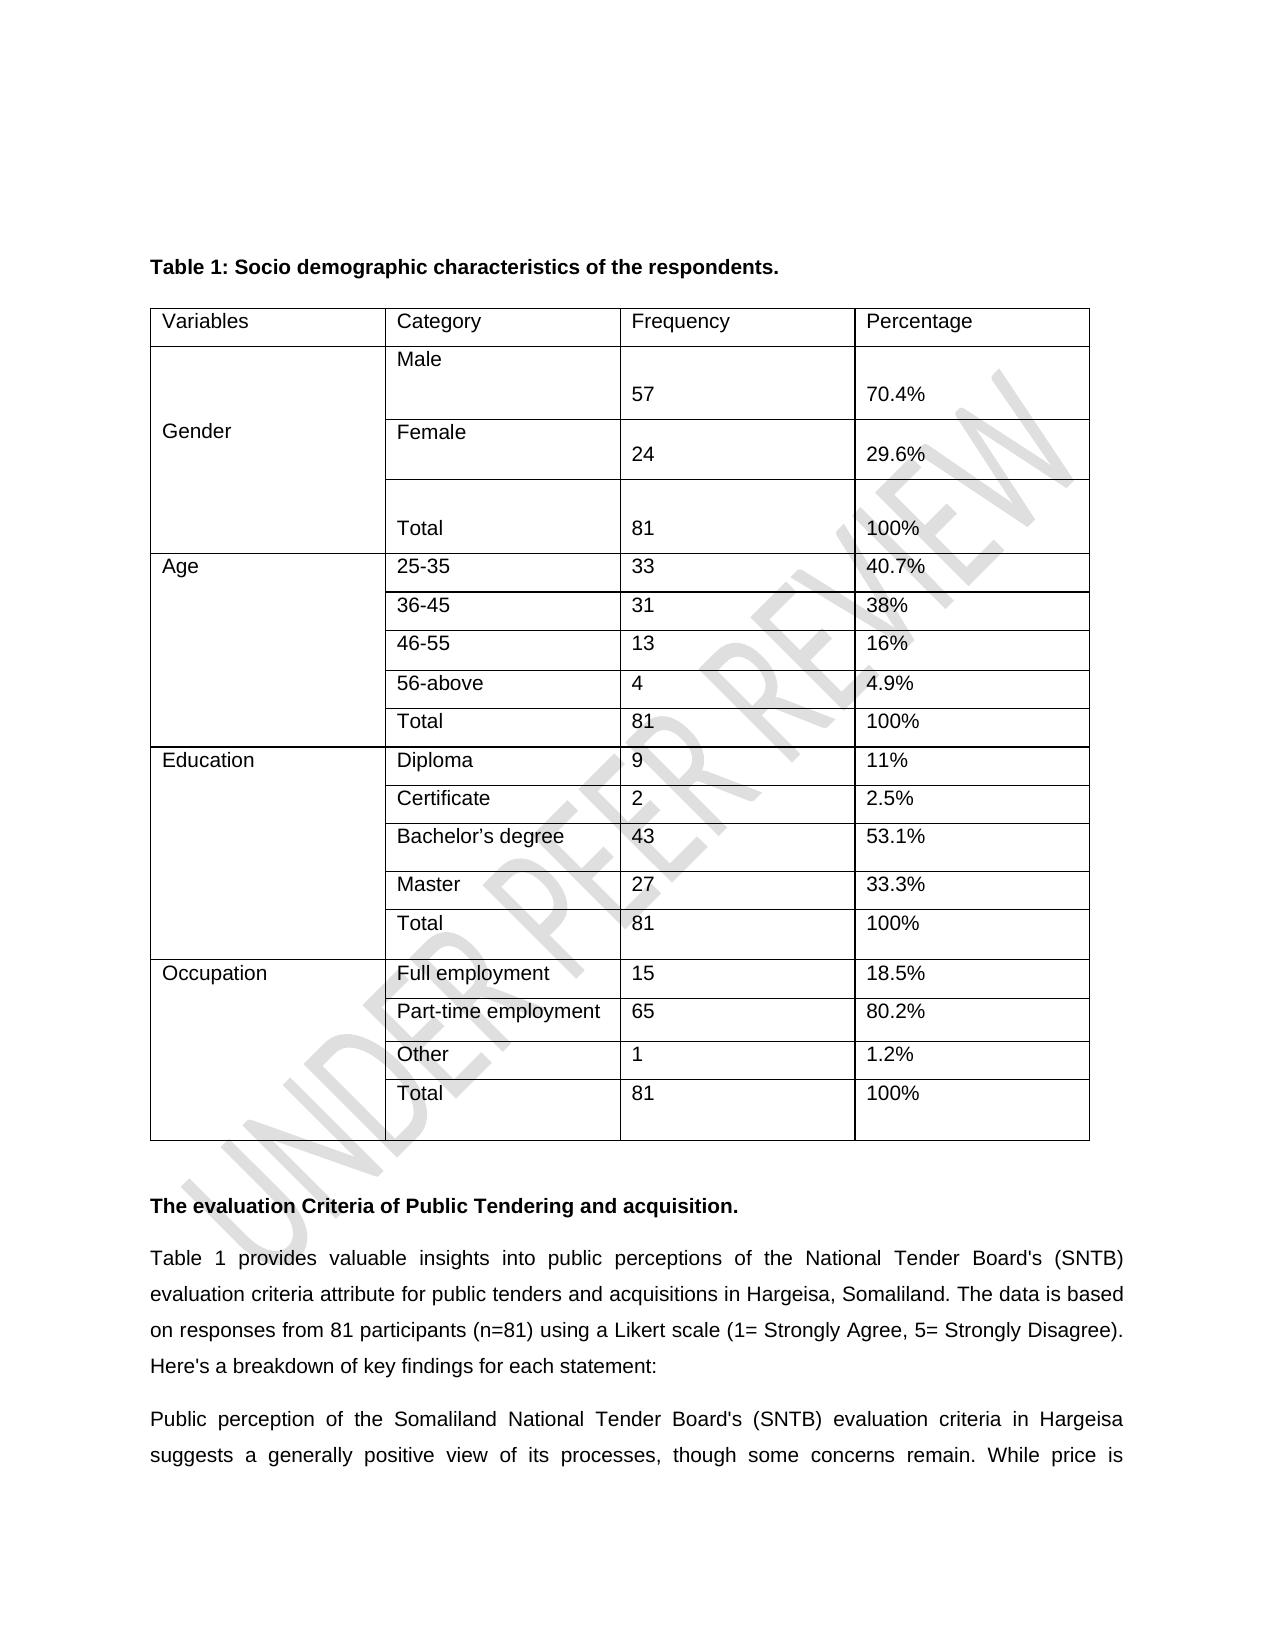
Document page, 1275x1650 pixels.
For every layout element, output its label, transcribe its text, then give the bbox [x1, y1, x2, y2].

table_cell 80.2% [856, 999, 1089, 1041]
table_header Frequency [621, 309, 854, 346]
table_cell 100% [856, 480, 1089, 553]
table_cell 57 [621, 347, 854, 419]
table_cell Female [386, 420, 620, 479]
table_cell Age [151, 554, 385, 746]
table_cell 81 [621, 480, 854, 553]
table_cell 27 [621, 872, 854, 909]
table_cell 18.5% [856, 960, 1089, 997]
table_cell Total [386, 910, 620, 959]
table_cell 1 [621, 1042, 854, 1079]
table_header Category [386, 309, 620, 346]
table_header Variables [151, 309, 385, 346]
table_cell 81 [621, 910, 854, 959]
table_cell Education [151, 748, 385, 959]
table_cell Diploma [386, 748, 620, 784]
table_cell 4.9% [856, 671, 1089, 708]
table_cell 2 [621, 786, 854, 823]
table_cell 1.2% [856, 1042, 1089, 1079]
table_cell 2.5% [856, 786, 1089, 823]
table_cell 9 [621, 748, 854, 784]
table_cell 38% [856, 593, 1089, 629]
table_cell Master [386, 872, 620, 909]
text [150, 1407, 1125, 1467]
table_cell Full employment [386, 960, 620, 997]
table_cell Other [386, 1042, 620, 1079]
table_cell 100% [856, 709, 1089, 746]
table_cell 65 [621, 999, 854, 1041]
table_cell 46-55 [386, 631, 620, 670]
table_cell 4 [621, 671, 854, 708]
table_cell 33.3% [856, 872, 1089, 909]
table_cell 11% [856, 748, 1089, 784]
table_cell Male [386, 347, 620, 419]
text Table 1 provides valuable insights into public perceptions of the National Tender Board's (SNTB) evaluation criteria attribute for public tenders and acquisitions in Hargeisa, Somaliland. The data is based on responses from 81 participants (n=81) using a Likert scale (1= Strongly Agree, 5= Strongly Disagree). Here's a breakdown of key findings for each statement: [150, 1246, 1125, 1378]
table_cell 53.1% [856, 824, 1089, 871]
table_cell 43 [621, 824, 854, 871]
table_cell Gender [151, 347, 385, 553]
table_cell Total [386, 1080, 620, 1140]
table_cell 15 [621, 960, 854, 997]
text The evaluation Criteria of Public Tendering and acquisition. [150, 1194, 1125, 1218]
table_cell Total [386, 480, 620, 553]
table_cell Bachelor’s degree [386, 824, 620, 871]
table_cell Occupation [151, 960, 385, 1140]
table_cell Total [386, 709, 620, 746]
table_cell Part-time employment [386, 999, 620, 1041]
table_cell Certificate [386, 786, 620, 823]
table_cell 100% [856, 910, 1089, 959]
table_cell 81 [621, 1080, 854, 1140]
table_cell 31 [621, 593, 854, 629]
table_cell 100% [856, 1080, 1089, 1140]
table_cell 29.6% [856, 420, 1089, 479]
table_cell 36-45 [386, 593, 620, 629]
table_cell 40.7% [856, 554, 1089, 591]
table_cell 13 [621, 631, 854, 670]
table_cell 16% [856, 631, 1089, 670]
table_cell 33 [621, 554, 854, 591]
table_cell 24 [621, 420, 854, 479]
table_header Percentage [856, 309, 1089, 346]
table_cell 56-above [386, 671, 620, 708]
table_cell 70.4% [856, 347, 1089, 419]
table_cell 25-35 [386, 554, 620, 591]
text Table 1: Socio demographic characteristics of the respondents. [150, 255, 1125, 279]
table_cell 81 [621, 709, 854, 746]
